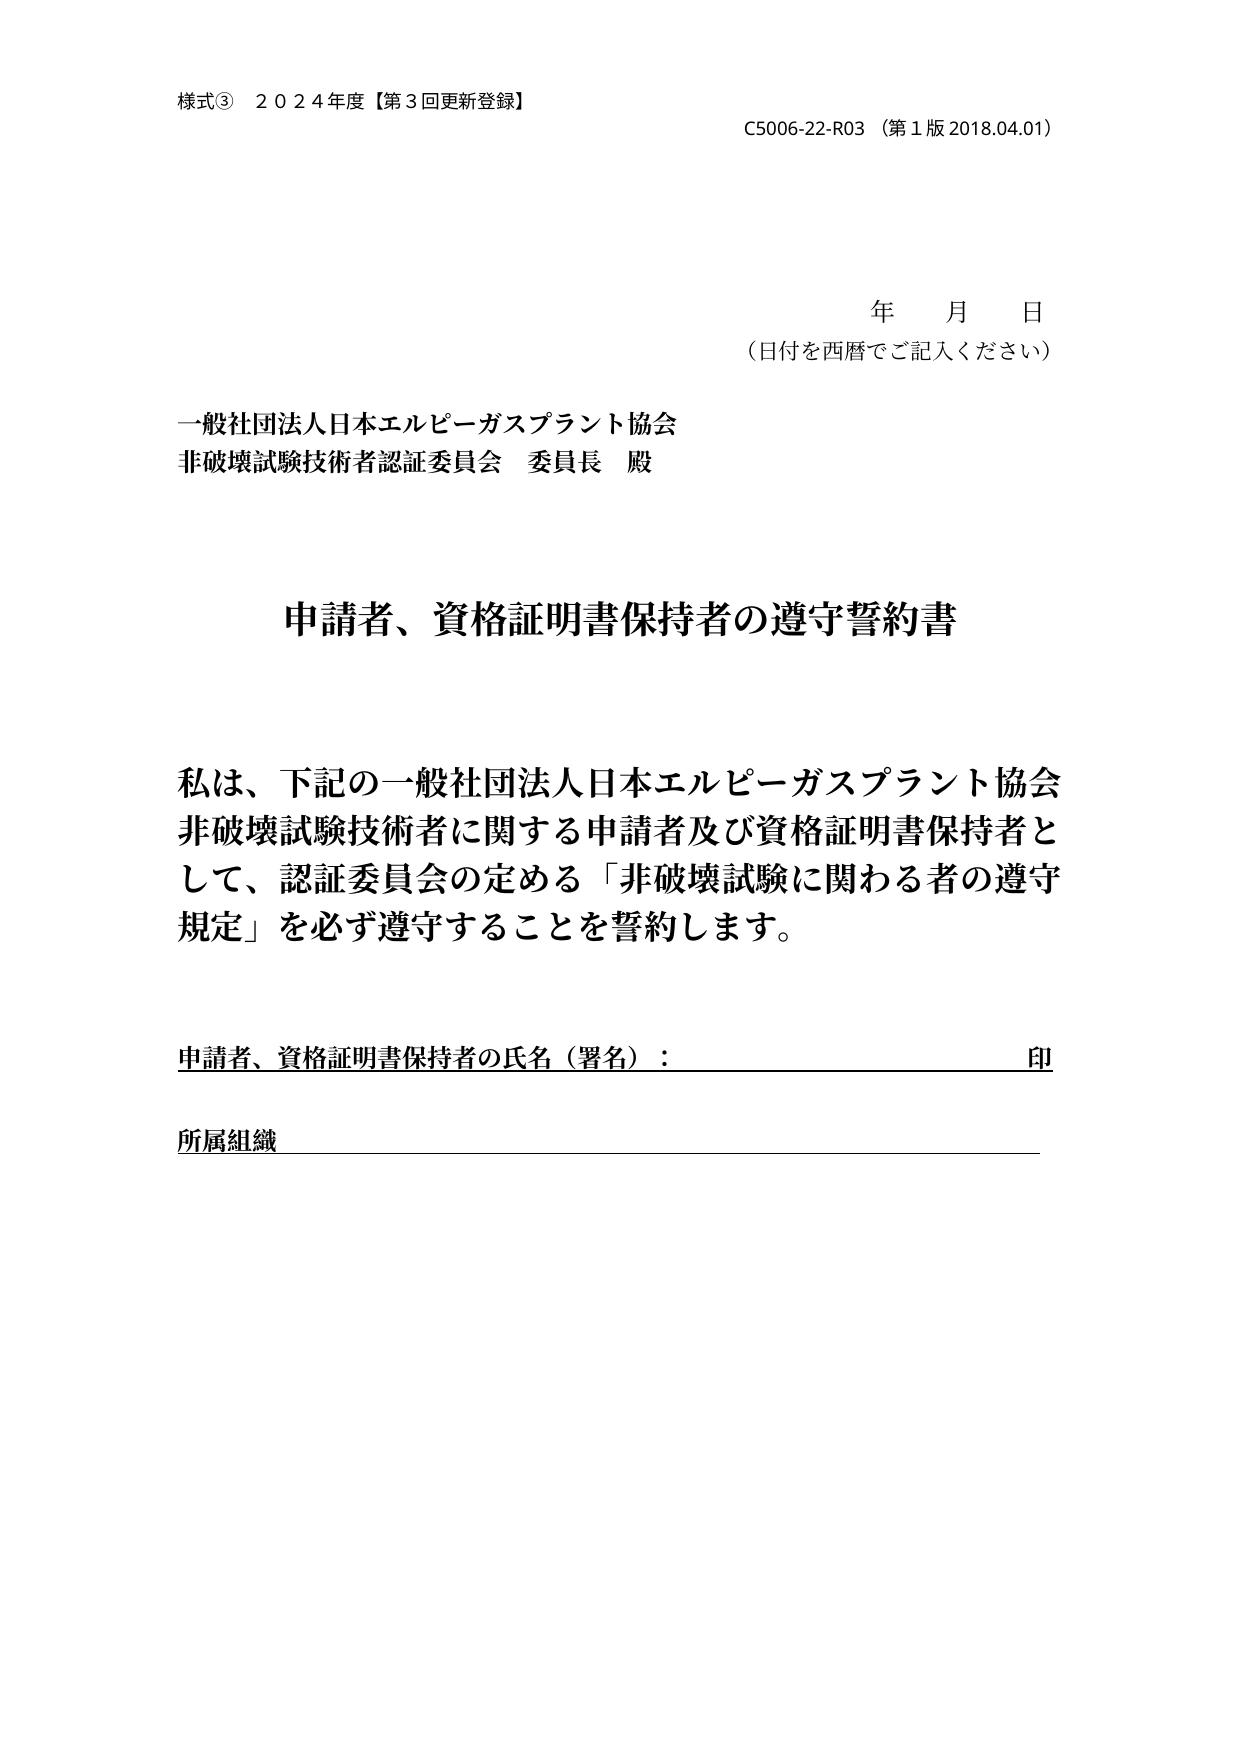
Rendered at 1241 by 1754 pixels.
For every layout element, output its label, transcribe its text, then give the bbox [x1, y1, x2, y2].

text 一般社団法人日本エルピーガスプラント協会 [177, 403, 1063, 441]
text （日付を西暦でご記入ください） [177, 328, 1063, 366]
text 私は、下記の一般社団法人日本エルピーガスプラント協会 非破壊試験技術者に関する申請者及び資格証明書保持者として、認証委員会の定める「非破壊試験に関わる者の遵守規定」を必ず遵守することを誓約します。 [177, 757, 1063, 949]
text 申請者、資格証明書保持者の氏名（署名）： 印 [177, 1037, 1063, 1075]
text 申請者、資格証明書保持者の遵守誓約書 [177, 591, 1063, 645]
text 所属組織 [177, 1120, 1063, 1158]
text 非破壊試験技術者認証委員会 委員長 殿 [177, 441, 1063, 478]
text 年 月 日 [177, 291, 1063, 328]
